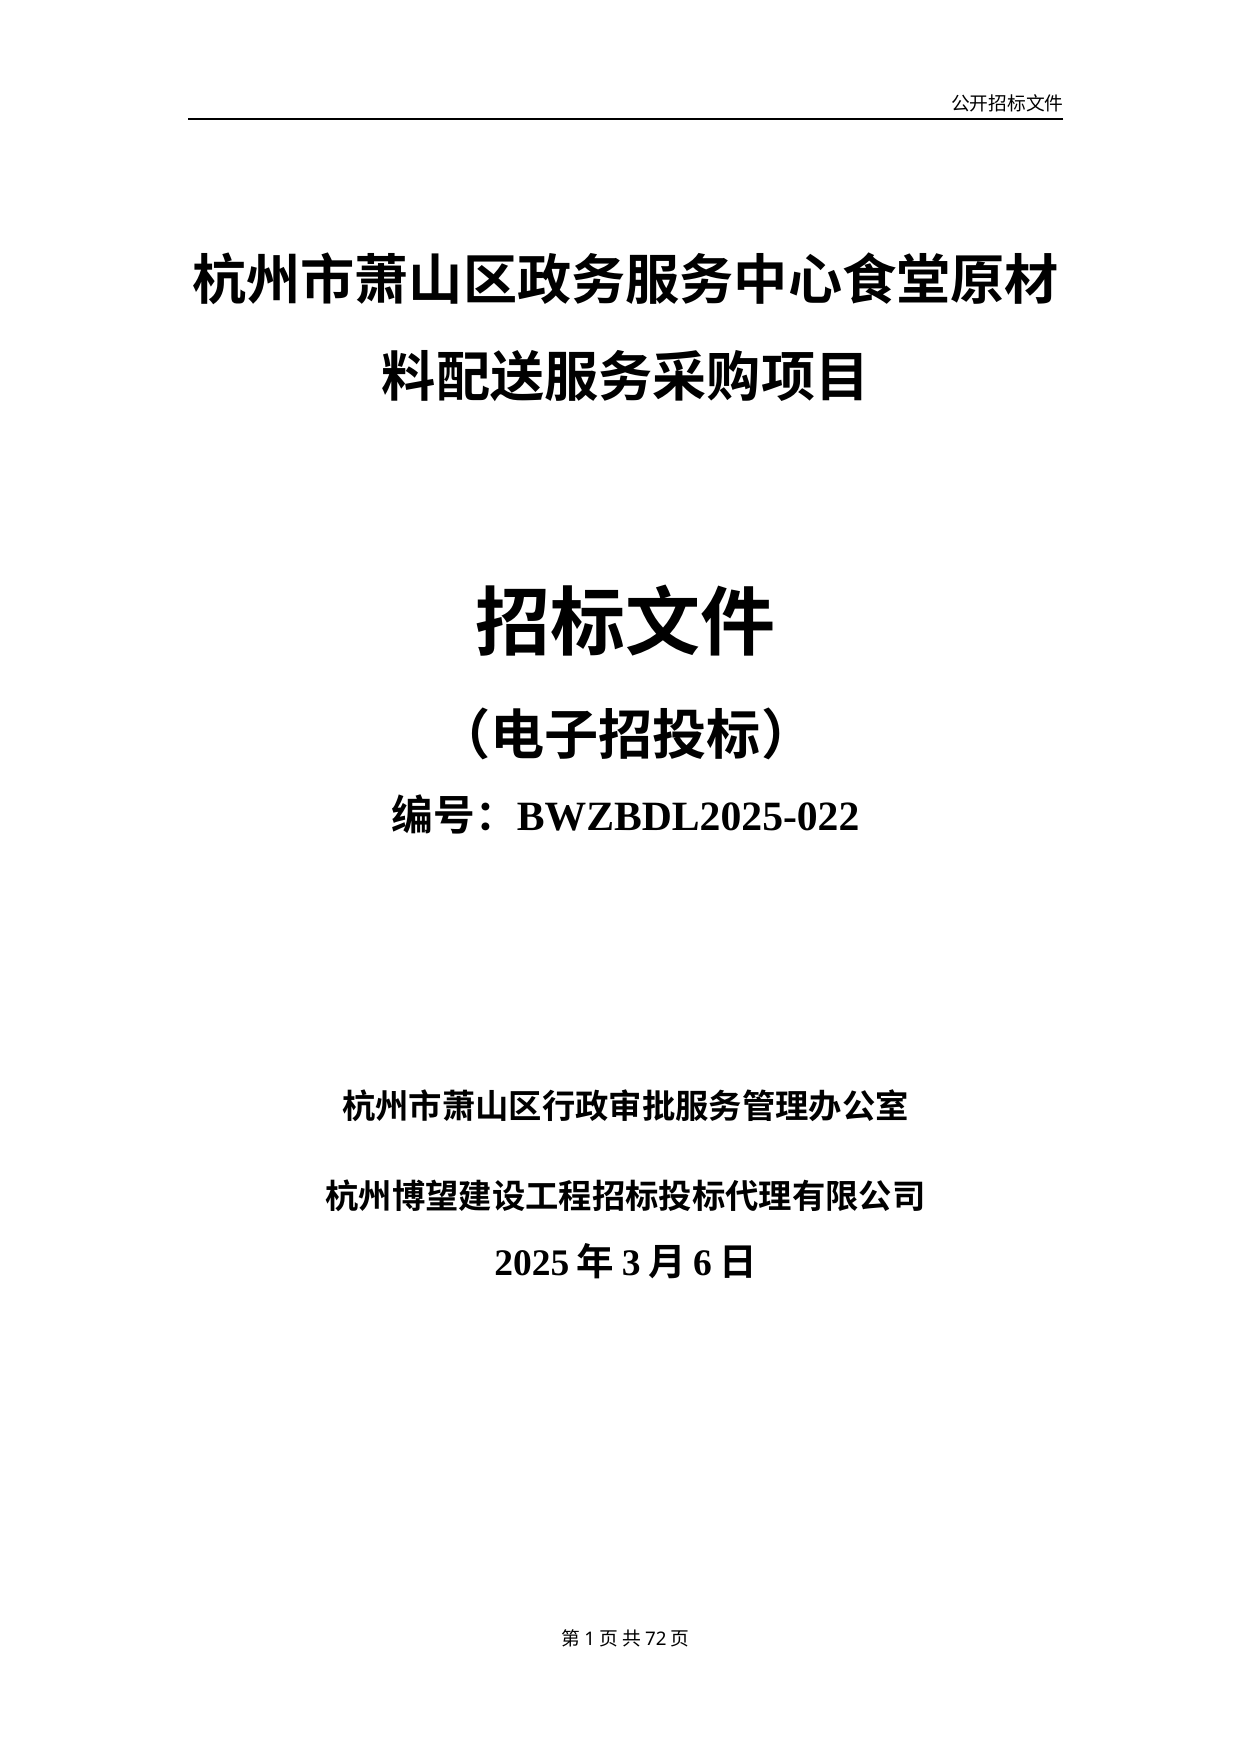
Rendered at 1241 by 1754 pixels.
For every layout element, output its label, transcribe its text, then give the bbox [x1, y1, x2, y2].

text （电子招投标） [187, 682, 1063, 779]
text 2025年3月6日 [187, 1226, 1063, 1291]
text 杭州市萧山区政务服务中心食堂原材料配送服务采购项目 [187, 227, 1063, 422]
text 杭州市萧山区行政审批服务管理办公室 [187, 1072, 1063, 1137]
text 招标文件 [187, 552, 1063, 682]
text 编号：BWZBDL2025-022 [187, 779, 1063, 844]
text 杭州博望建设工程招标投标代理有限公司 [187, 1161, 1063, 1226]
